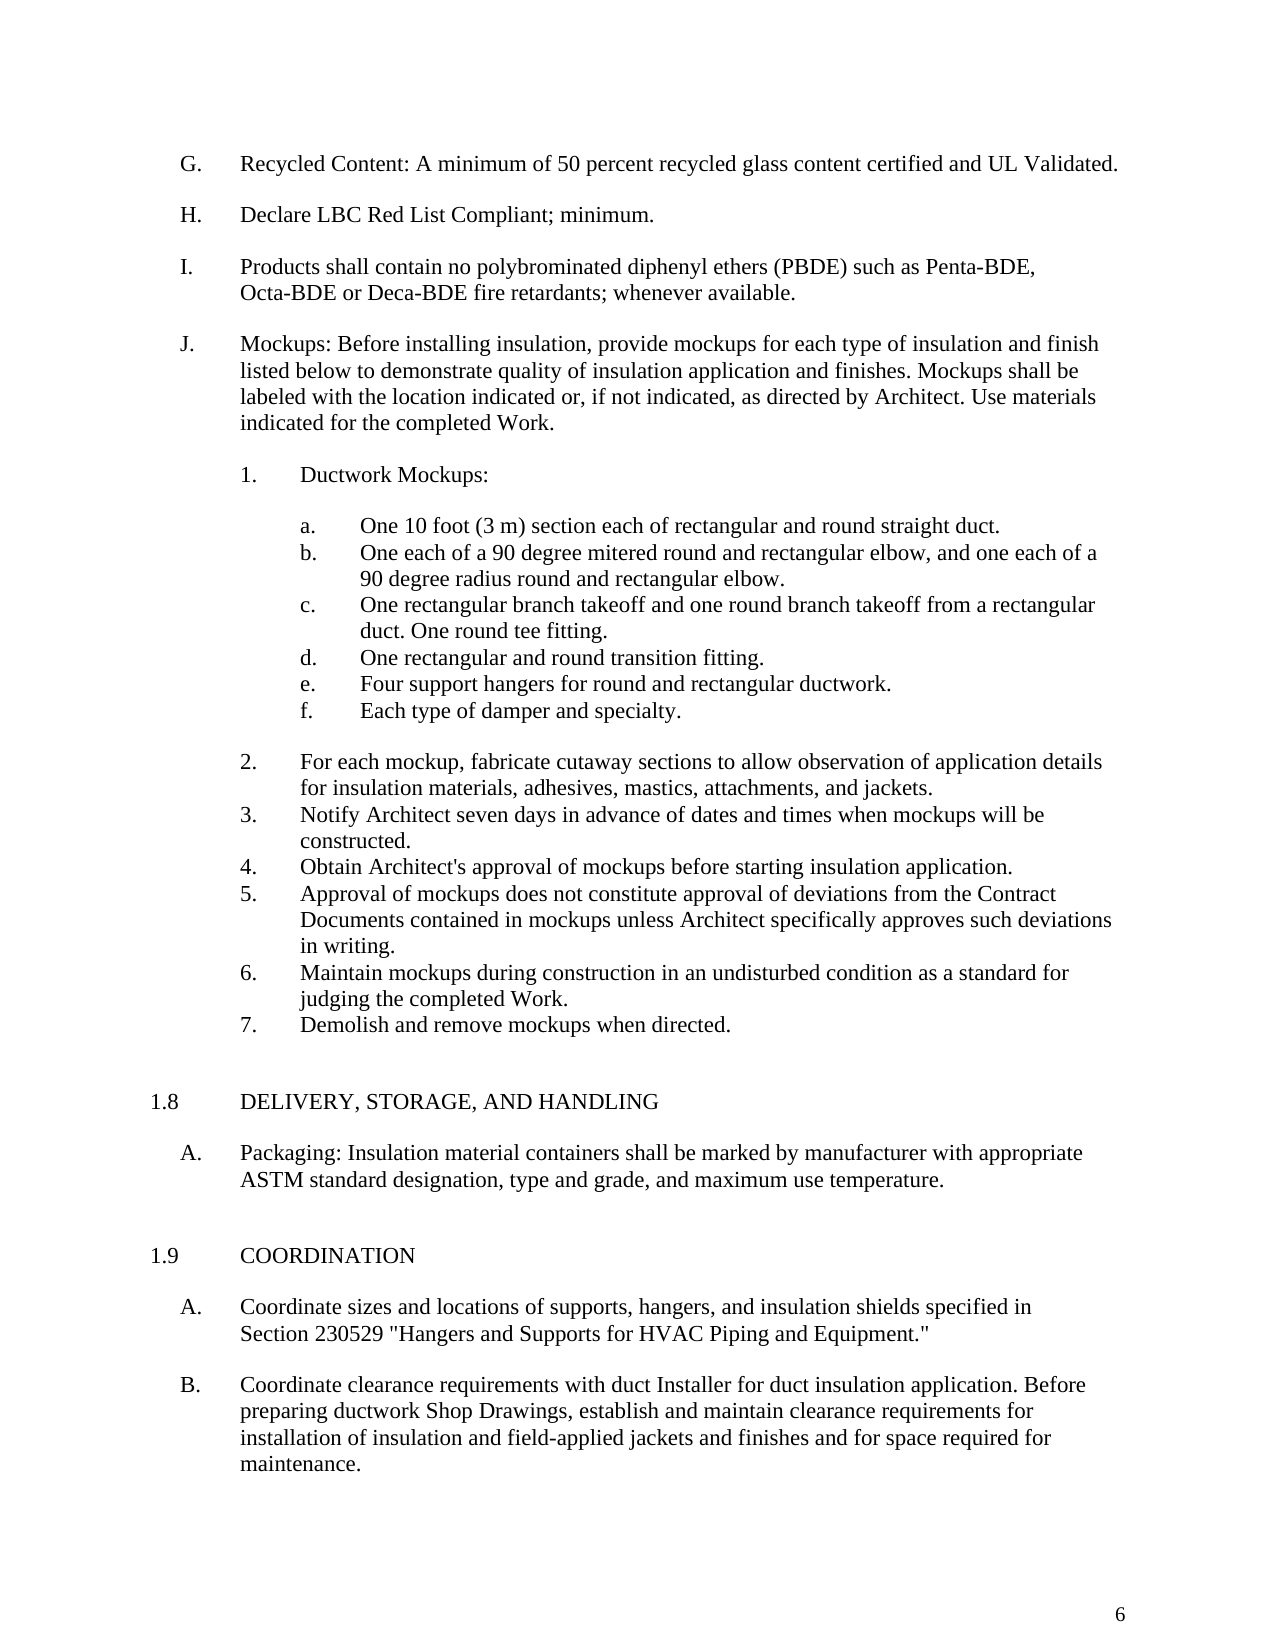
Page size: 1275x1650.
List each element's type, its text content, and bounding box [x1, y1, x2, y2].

text Maintain mockups during construction in an undisturbed condition as a standard for judging the completed Work. [240, 959, 1125, 1012]
text For each mockup, fabricate cutaway sections to allow observation of application details for insulation materials, adhesives, mastics, attachments, and jackets. [240, 748, 1125, 801]
text Obtain Architect's approval of mockups before starting insulation application. [240, 853, 1125, 880]
text Approval of mockups does not constitute approval of deviations from the Contract Documents contained in mockups unless Architect specifically approves such deviations in writing. [240, 880, 1125, 959]
text Products shall contain no polybrominated diphenyl ethers (PBDE) such as Penta-BDE, Octa-BDE or Deca-BDE fire retardants; whenever available. [180, 253, 1125, 305]
text One rectangular branch takeoff and one round branch takeoff from a rectangular duct. One round tee fitting. [300, 591, 1125, 644]
text One 10 foot (3 m) section each of rectangular and round straight duct. [300, 512, 1125, 538]
text COORDINATION [150, 1242, 1125, 1268]
text Ductwork Mockups: [240, 461, 1125, 487]
text Packaging: Insulation material containers shall be marked by manufacturer with appropriate ASTM standard designation, type and grade, and maximum use temperature. [180, 1139, 1125, 1192]
text Coordinate clearance requirements with duct Installer for duct insulation application. Before preparing ductwork Shop Drawings, establish and maintain clearance requirements for installation of insulation and field-applied jackets and finishes and for space required for maintenance. [180, 1371, 1125, 1476]
text Coordinate sizes and locations of supports, hangers, and insulation shields specified in Section 230529 "Hangers and Supports for HVAC Piping and Equipment." [180, 1293, 1125, 1346]
text One rectangular and round transition fitting. [300, 644, 1125, 670]
text DELIVERY, STORAGE, AND HANDLING [150, 1088, 1125, 1114]
text One each of a 90 degree mitered round and rectangular elbow, and one each of a 90 degree radius round and rectangular elbow. [300, 538, 1125, 591]
text Each type of damper and specialty. [300, 697, 1125, 723]
text Demolish and remove mockups when directed. [240, 1012, 1125, 1038]
text Declare LBC Red List Compliant; minimum. [180, 201, 1125, 228]
text Recycled Content: A minimum of 50 percent recycled glass content certified and UL Validated. [180, 150, 1125, 176]
text Notify Architect seven days in advance of dates and times when mockups will be constructed. [240, 801, 1125, 853]
text Four support hangers for round and rectangular ductwork. [300, 670, 1125, 697]
text Mockups: Before installing insulation, provide mockups for each type of insulation and finish listed below to demonstrate quality of insulation application and finishes. Mockups shall be labeled with the location indicated or, if not indicated, as directed by Architect. Use materials indicated for the completed Work. [180, 330, 1125, 436]
